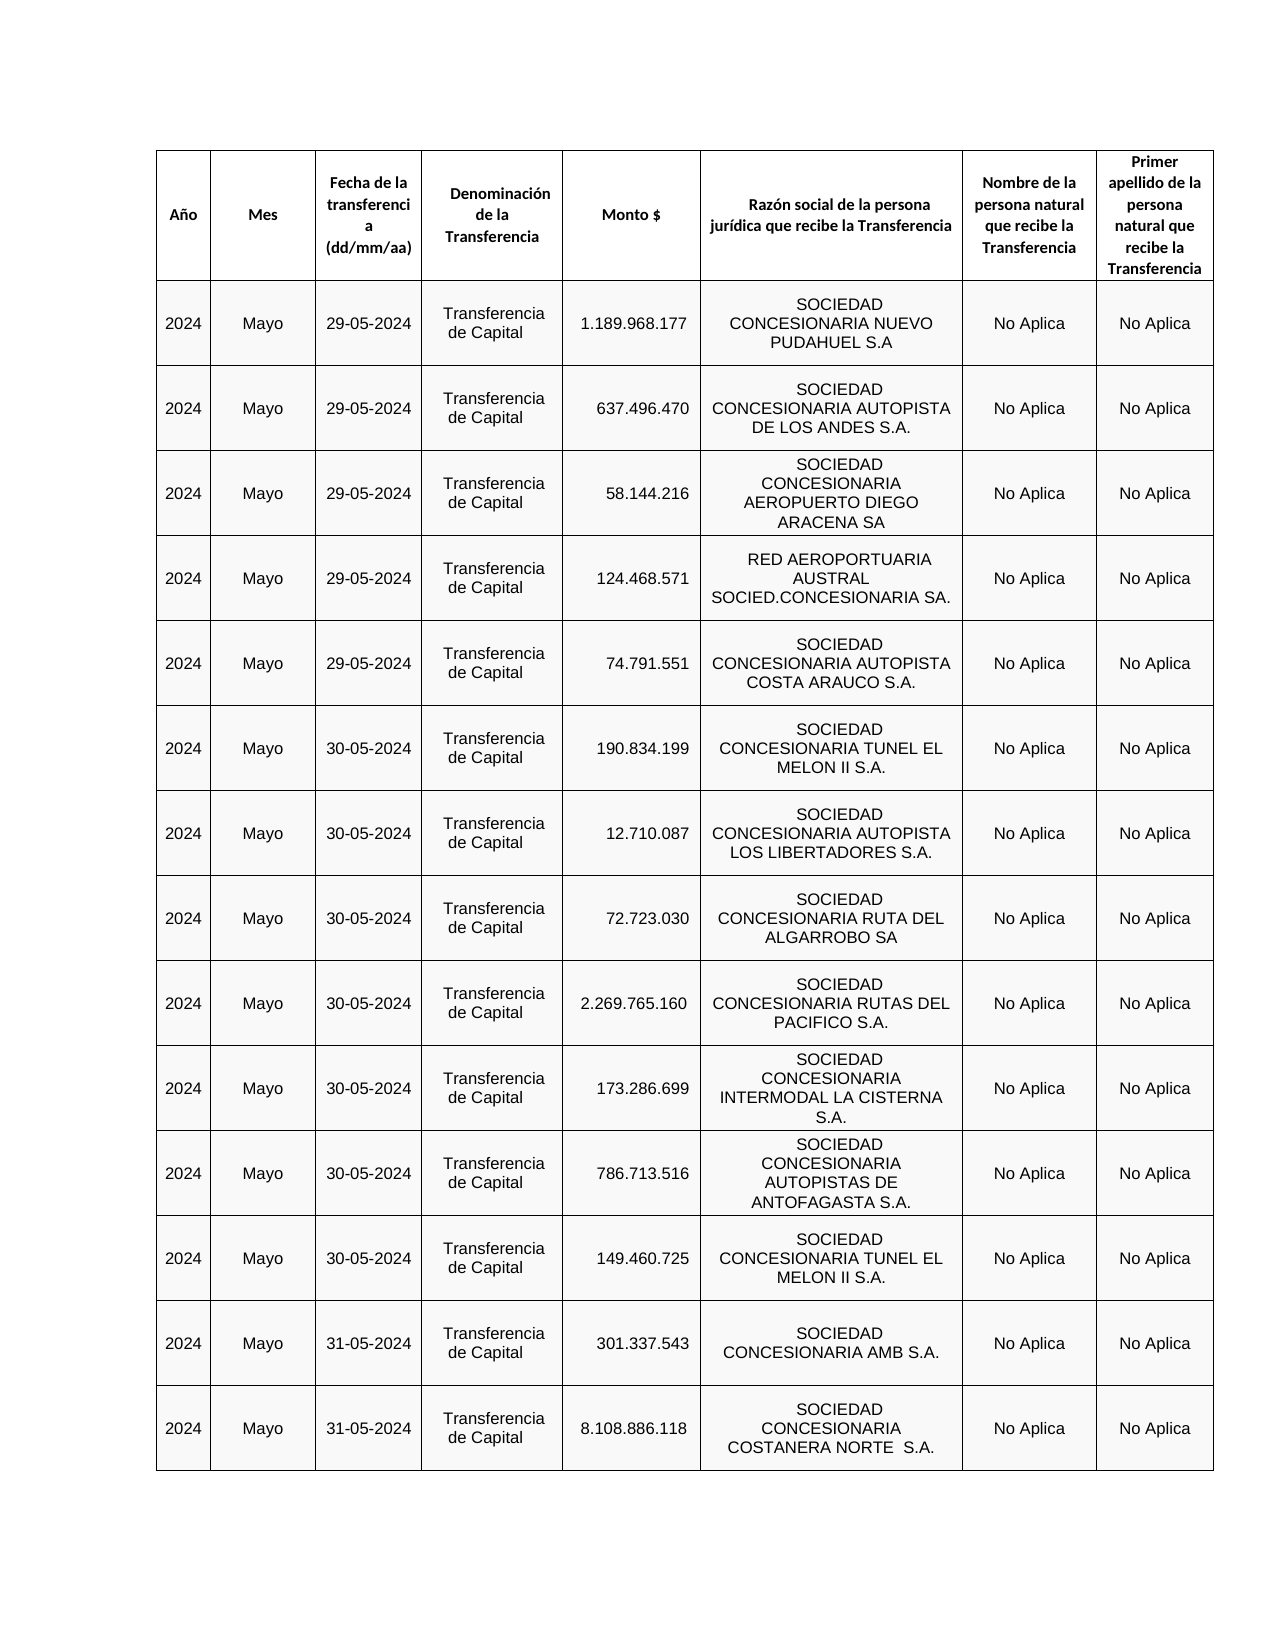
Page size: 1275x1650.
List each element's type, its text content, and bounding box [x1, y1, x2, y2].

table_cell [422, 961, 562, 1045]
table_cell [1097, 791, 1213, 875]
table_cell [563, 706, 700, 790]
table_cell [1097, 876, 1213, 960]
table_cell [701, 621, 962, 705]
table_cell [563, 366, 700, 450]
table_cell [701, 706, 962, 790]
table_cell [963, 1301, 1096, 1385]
table_header Nombre de la persona natural que recibe la Transferencia [963, 151, 1096, 280]
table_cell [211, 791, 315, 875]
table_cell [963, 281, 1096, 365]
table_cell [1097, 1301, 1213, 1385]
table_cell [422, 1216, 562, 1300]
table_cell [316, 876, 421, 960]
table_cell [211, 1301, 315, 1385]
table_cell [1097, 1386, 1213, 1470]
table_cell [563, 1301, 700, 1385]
table_header Denominación de la Transferencia [422, 151, 562, 280]
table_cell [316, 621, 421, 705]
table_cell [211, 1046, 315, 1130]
table_header Fecha de la transferencia (dd/mm/aa) [316, 151, 421, 280]
table_header Año [157, 151, 210, 280]
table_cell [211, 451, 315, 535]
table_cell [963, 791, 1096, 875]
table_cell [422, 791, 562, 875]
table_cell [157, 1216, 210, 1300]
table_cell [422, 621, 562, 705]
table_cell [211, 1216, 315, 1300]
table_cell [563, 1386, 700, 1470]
table_header Mes [211, 151, 315, 280]
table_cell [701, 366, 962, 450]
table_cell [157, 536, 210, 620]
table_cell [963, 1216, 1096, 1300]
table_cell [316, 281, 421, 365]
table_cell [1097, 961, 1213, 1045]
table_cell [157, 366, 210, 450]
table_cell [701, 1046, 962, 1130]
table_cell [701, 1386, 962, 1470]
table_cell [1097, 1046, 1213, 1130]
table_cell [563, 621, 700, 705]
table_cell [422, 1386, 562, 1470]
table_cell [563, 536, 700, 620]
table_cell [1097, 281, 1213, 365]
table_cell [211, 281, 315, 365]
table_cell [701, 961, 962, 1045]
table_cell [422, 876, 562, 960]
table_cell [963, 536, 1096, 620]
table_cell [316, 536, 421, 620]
table_header Primer apellido de la persona natural que recibe la Transferencia [1097, 151, 1213, 280]
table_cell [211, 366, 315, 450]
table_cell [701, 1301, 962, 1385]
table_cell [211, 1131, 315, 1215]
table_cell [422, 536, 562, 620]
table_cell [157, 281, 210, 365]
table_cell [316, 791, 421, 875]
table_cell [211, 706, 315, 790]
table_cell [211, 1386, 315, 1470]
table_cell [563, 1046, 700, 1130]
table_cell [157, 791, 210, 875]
table_header Monto $ [563, 151, 700, 280]
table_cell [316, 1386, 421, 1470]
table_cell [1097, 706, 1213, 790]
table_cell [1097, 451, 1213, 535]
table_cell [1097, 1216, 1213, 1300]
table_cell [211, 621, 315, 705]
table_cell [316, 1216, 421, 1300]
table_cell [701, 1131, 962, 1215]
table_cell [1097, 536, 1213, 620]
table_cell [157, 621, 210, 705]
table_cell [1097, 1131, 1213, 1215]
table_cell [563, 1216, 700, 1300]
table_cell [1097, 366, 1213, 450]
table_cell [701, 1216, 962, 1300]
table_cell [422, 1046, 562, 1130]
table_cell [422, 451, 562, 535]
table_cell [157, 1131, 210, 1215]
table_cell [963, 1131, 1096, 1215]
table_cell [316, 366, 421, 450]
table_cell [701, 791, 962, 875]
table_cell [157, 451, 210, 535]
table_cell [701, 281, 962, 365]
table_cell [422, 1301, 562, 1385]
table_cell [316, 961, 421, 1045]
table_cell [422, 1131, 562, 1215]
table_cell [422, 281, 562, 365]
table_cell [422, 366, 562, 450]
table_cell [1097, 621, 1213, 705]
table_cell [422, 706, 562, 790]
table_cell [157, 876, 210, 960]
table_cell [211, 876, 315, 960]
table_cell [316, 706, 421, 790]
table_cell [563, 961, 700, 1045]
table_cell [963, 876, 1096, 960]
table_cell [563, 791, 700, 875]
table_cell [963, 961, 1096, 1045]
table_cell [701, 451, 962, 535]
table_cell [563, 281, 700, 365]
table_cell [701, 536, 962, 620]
table_header Razón social de la persona jurídica que recibe la Transferencia [701, 151, 962, 280]
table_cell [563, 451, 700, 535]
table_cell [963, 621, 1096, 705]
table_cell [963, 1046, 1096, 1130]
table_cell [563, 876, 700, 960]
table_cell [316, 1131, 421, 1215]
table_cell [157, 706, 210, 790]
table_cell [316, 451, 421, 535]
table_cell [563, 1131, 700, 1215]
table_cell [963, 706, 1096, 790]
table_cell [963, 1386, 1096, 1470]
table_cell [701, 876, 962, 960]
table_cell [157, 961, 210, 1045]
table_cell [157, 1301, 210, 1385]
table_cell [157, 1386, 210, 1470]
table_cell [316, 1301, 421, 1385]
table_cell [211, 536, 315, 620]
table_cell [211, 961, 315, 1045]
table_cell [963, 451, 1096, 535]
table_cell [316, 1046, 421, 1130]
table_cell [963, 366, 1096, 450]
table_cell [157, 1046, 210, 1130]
